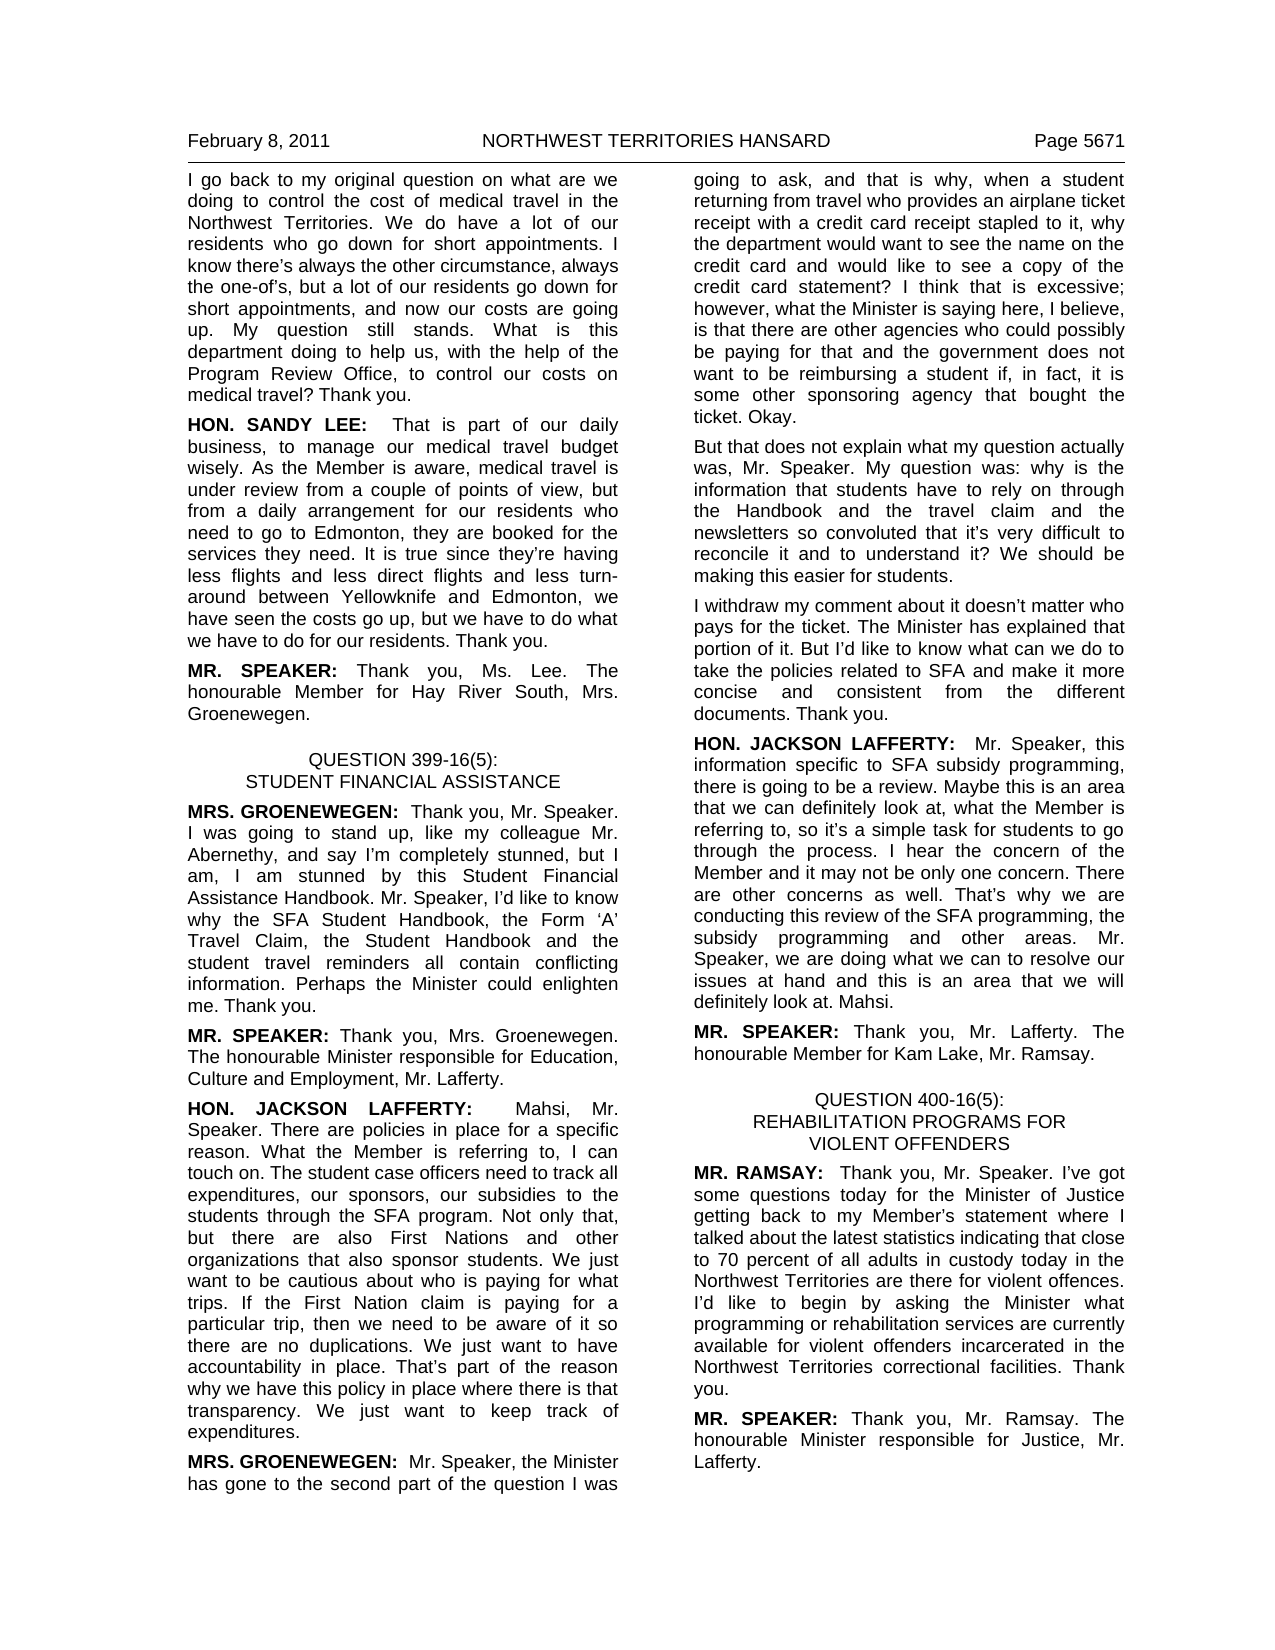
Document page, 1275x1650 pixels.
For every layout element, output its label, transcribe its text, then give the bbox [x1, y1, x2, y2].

text But that does not explain what my question actually was, Mr. Speaker. My question was: why is the information that students have to rely on through the Handbook and the travel claim and the newsletters so convoluted that it’s very dficult to reconcile it and to understand it? We should be making this easier for students. [694, 435, 1125, 586]
text I withdraw my comment about it doesn’t matter who pays for the ticket. The Minister has explained that portion of it. But I’d like to know what can we do to take the policies related to SFA and make it more concise and consistent from the dferent documents. Thank you. [694, 595, 1125, 724]
subtitle QUESTION 400-16(5): REHABILITATION PROGRAMS FOR VIOLENT OFFENDERS [694, 1089, 1125, 1154]
text HON. JACKSON LAFFERTY: Mr. Speaker, this information specic to SFA subsidy programming, there is going to be a review. Maybe this is an area that we can definitely look at, what the Member is referring to, so it’s a simple task for students to go through the process. I hear the concern of the Member and it may not be only one concern. There are other concerns as well. That’s why we are conducting this review of the SFA programming, the subsidy programming and other areas. Mr. Speaker, we are doing what we can to resolve our issues at hand and this is an area that we will definitely look at. Mahsi. [694, 732, 1125, 1013]
text MR. SPEAKER: Thank you, Mr. Lafferty. The honourable Member for Kam Lake, Mr. Ramsay. [694, 1021, 1125, 1064]
text HON. JACKSON LAFFERTY: Mahsi, Mr. Speaker. There are policies in place for a specic reason. What the Member is referring to, I can touch on. The student case officers need to track all expenditures, our sponsors, our subsidies to the students through the SFA program. Not only that, but there are also First Nations and other organizations that also sponsor students. We just want to be cautious about who is paying for what trips. If the First Nation claim is paying for a particular trip, then we need to be aware of it so there are no duplications. We just want to have accountability in place. That’s part of the reason why we have this policy in place where there is that transparency. We just want to keep track of expenditures. [187, 1097, 619, 1442]
text HON. SANDY LEE: That is part of our daily business, to manage our medical travel budget wisely. As the Member is aware, medical travel is under review from a couple of points of view, but from a daily arrangement for our residents who need to go to Edmonton, they are booked for the services they need. It is true since they’re having less flights and less direct flights and less turn-around between Yellowkne and Edmonton, we have seen the costs go up, but we have to do what we have to do for our residents. Thank you. [187, 414, 619, 651]
text I go back to my original question on what are we doing to control the cost of medical travel in the Northwest Territories. We do have a lot of our residents who go down for short appointments. I know there’s always the other circumstance, always the one-of’s, but a lot of our residents go down for short appointments, and now our costs are going up. My question still stands. What is this department doing to help us, with the help of the Program Review Office, to control our costs on medical travel? Thank you. [187, 168, 619, 406]
text MR. SPEAKER: Thank you, Ms. Lee. The honourable Member for Hay River South, Mrs. Groenewegen. [187, 659, 619, 724]
text MRS. GROENEWEGEN: Thank you, Mr. Speaker. I was going to stand up, like my colleague Mr. Abernethy, and say I’m completely stunned, but I am, I am stunned by this Student Financial Assistance Handbook. Mr. Speaker, I’d like to know why the SFA Student Handbook, the Form ‘A’ Travel Claim, the Student Handbook and the student travel reminders all contain conflicting information. Perhaps the Minister could enlighten me. Thank you. [187, 801, 619, 1016]
text MR. SPEAKER: Thank you, Mr. Ramsay. The honourable Minister responsible for Justice, Mr. Lafferty. [694, 1408, 1125, 1472]
text MR. SPEAKER: Thank you, Mrs. Groenewegen. The honourable Minister responsible for Education, Culture and Employment, Mr. Lafferty. [187, 1024, 619, 1089]
text MRS. GROENEWEGEN: Mr. Speaker, the Minister has gone to the second part of the question I was going to ask, and that is why, when a student returning from travel who provides an airplane ticket receipt with a credit card receipt stapled to it, why the department would want to see the name on the credit card and would like to see a copy of the credit card statement? I think that is excessive; however, what the Minister is saying here, I believe, is that there are other agencies who could possibly be paying for that and the government does not want to be reimbursing a student , in fact, it is some other sponsoring agency that bought the ticket. Okay. [694, 168, 1125, 427]
text MR. RAMSAY: Thank you, Mr. Speaker. I’ve got some questions today for the Minister of Justice getting back to my Member’s statement where I talked about the latest statistics indicating that close to 70 percent of all adults in custody today in the Northwest Territories are there for violent offences. I’d like to begin by asking the Minister what programming or rehabilitation services are currently available for violent offenders incarcerated in the Northwest Territories correctional facilities. Thank you. [694, 1162, 1125, 1399]
subtitle QUESTION 399-16(5): STUDENT FINANCIAL ASSISTANCE [187, 749, 619, 792]
